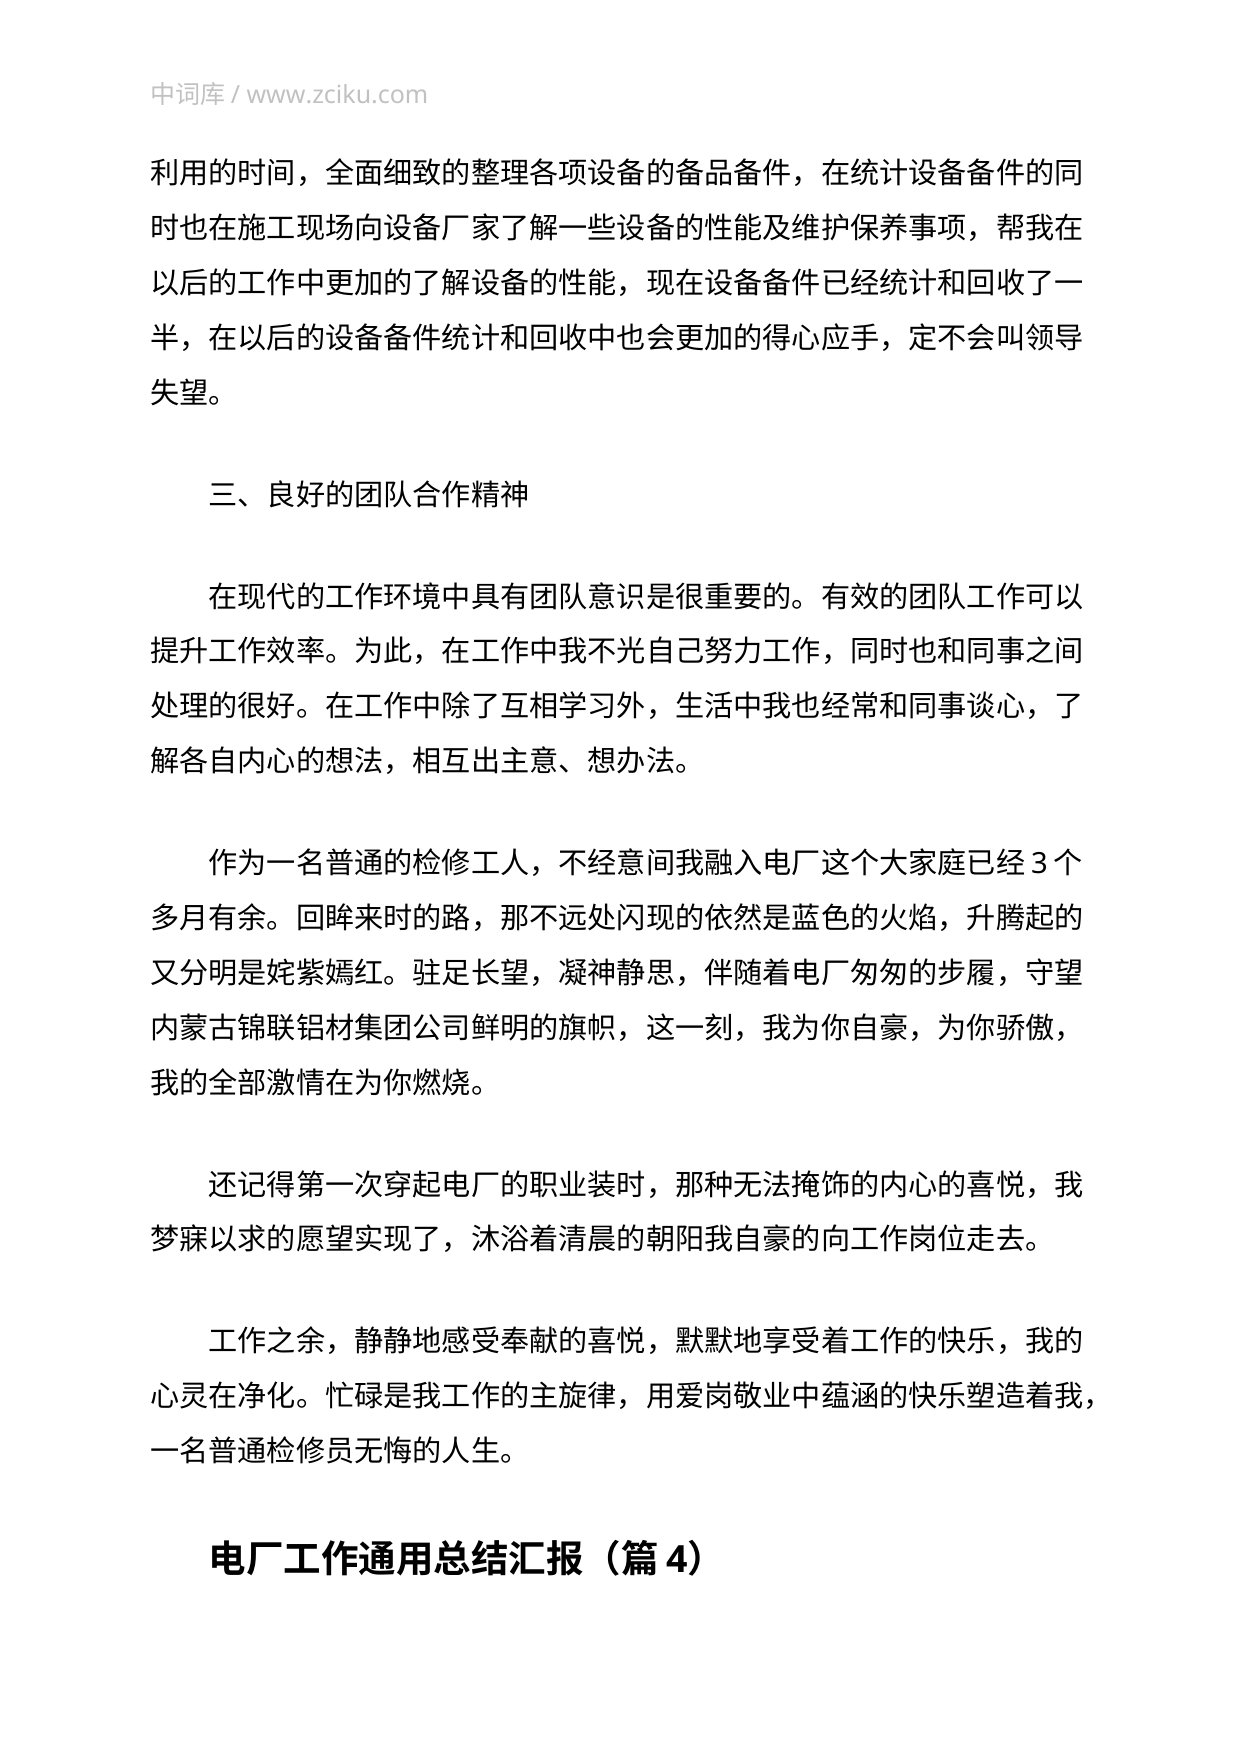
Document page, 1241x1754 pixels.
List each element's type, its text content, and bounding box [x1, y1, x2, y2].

text 在现代的工作环境中具有团队意识是很重要的。有效的团队工作可以提升工作效率。为此，在工作中我不光自己努力工作，同时也和同事之间处理的很好。在工作中除了互相学习外，生活中我也经常和同事谈心，了解各自内心的想法，相互出主意、想办法。 [150, 573, 1090, 780]
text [150, 150, 1090, 412]
text 电厂工作通用总结汇报（篇4） [150, 1529, 1090, 1584]
text 作为一名普通的检修工人，不经意间我融入电厂这个大家庭已经3个多月有余。回眸来时的路，那不远处闪现的依然是蓝色的火焰，升腾起的又分明是姹紫嫣红。驻足长望，凝神静思，伴随着电厂匆匆的步履，守望内蒙古锦联铝材集团公司鲜明的旗帜，这一刻，我为你自豪，为你骄傲，我的全部激情在为你燃烧。 [150, 839, 1090, 1102]
text 还记得第一次穿起电厂的职业装时，那种无法掩饰的内心的喜悦，我梦寐以求的愿望实现了，沐浴着清晨的朝阳我自豪的向工作岗位走去。 [150, 1161, 1090, 1258]
text 工作之余，静静地感受奉献的喜悦，默默地享受着工作的快乐，我的心灵在净化。忙碌是我工作的主旋律，用爱岗敬业中蕴涵的快乐塑造着我，一名普通检修员无悔的人生。 [150, 1318, 1090, 1470]
text 三、良好的团队合作精神 [150, 471, 1090, 514]
